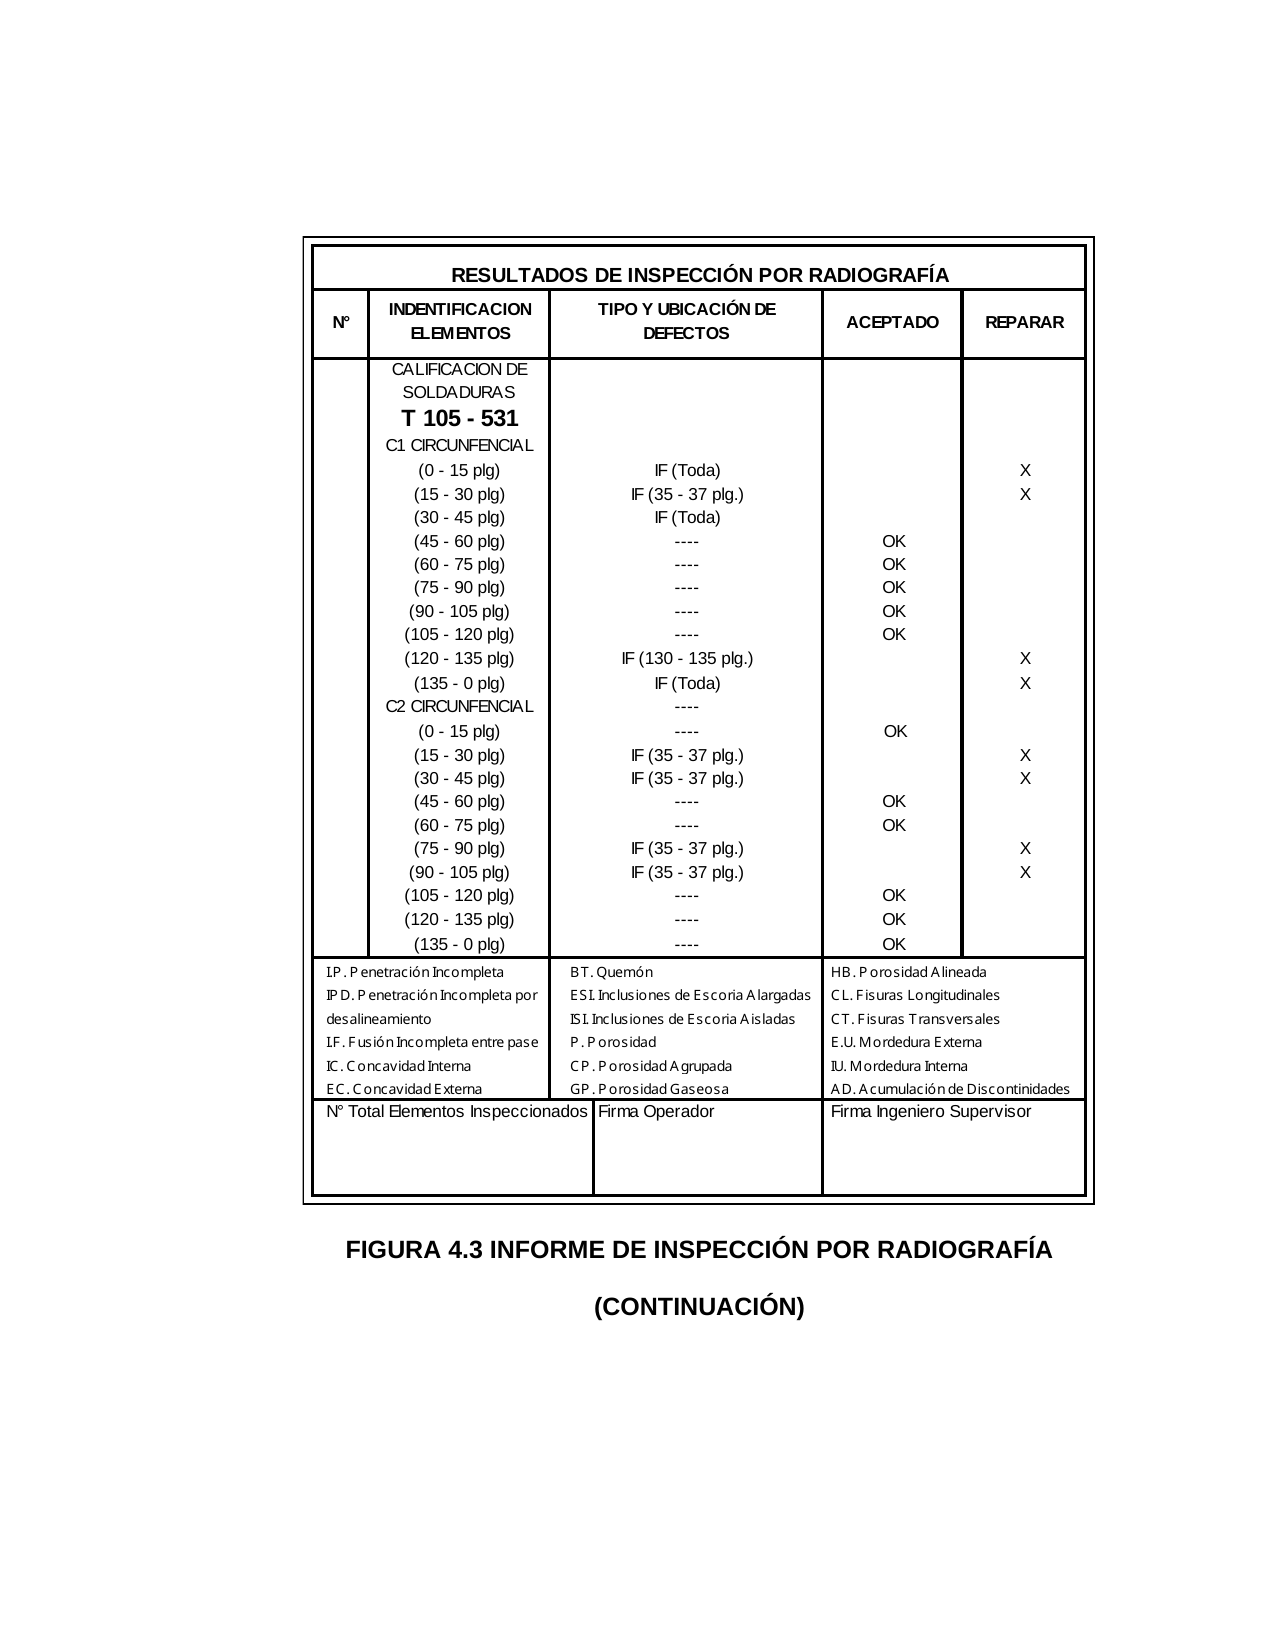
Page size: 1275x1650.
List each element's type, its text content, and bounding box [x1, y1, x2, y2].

text FIGURA 4.3 INFORME DE INSPECCIÓN POR RADIOGRAFÍA [266, 236, 1133, 1263]
text (CONTINUACIÓN) [266, 1292, 1133, 1321]
